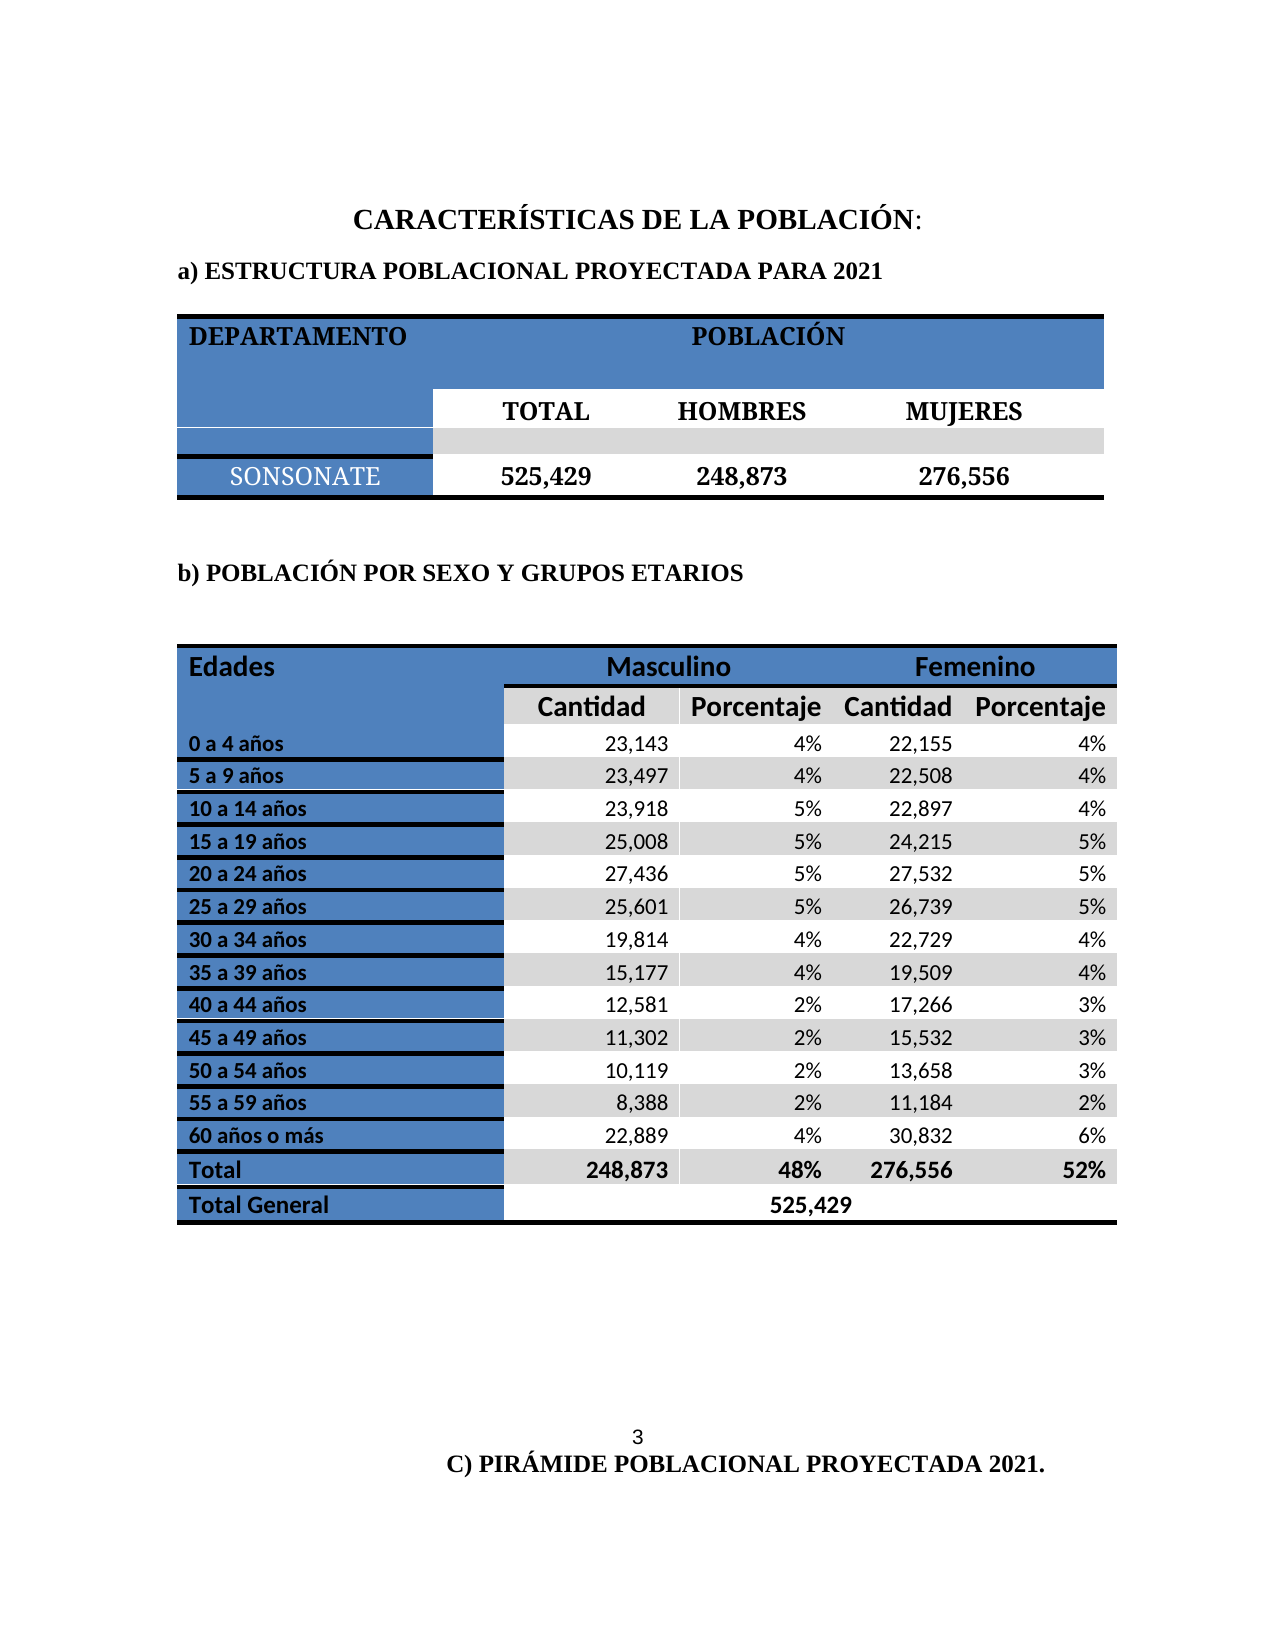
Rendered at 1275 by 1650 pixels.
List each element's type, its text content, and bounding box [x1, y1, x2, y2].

table_cell 19,509 [833, 953, 964, 986]
table_cell 6% [964, 1117, 1117, 1149]
table_cell 11,302 [504, 1019, 679, 1051]
table_cell [660, 428, 824, 454]
table_cell 35 a 39 años [177, 958, 504, 986]
table_cell 30,832 [833, 1117, 964, 1149]
table_cell 26,739 [833, 888, 964, 920]
table_cell HOMBRES [660, 389, 824, 427]
table_cell Total General [177, 1189, 504, 1220]
table_cell 45 a 49 años [177, 1023, 504, 1051]
table_cell Cantidad [833, 688, 964, 724]
table_cell 19,814 [504, 920, 679, 953]
text 3 [177, 1425, 1098, 1449]
table_cell 5% [680, 855, 833, 888]
table_cell 4% [964, 953, 1117, 986]
table_cell 4% [680, 953, 833, 986]
text C) PIRÁMIDE POBLACIONAL PROYECTADA 2021. [177, 1449, 1098, 1478]
text a) ESTRUCTURA POBLACIONAL PROYECTADA PARA 2021 [177, 256, 1098, 285]
table_cell 22,897 [833, 790, 964, 822]
table_cell 15,532 [833, 1019, 964, 1051]
table_cell 248,873 [660, 454, 824, 495]
table_cell 23,497 [504, 757, 679, 789]
table_cell 2% [680, 1019, 833, 1051]
table_cell 0 a 4 años [177, 724, 504, 757]
table_cell 22,729 [833, 920, 964, 953]
table_cell 5% [964, 888, 1117, 920]
table_cell Porcentaje [680, 688, 833, 724]
table_cell 2% [964, 1084, 1117, 1117]
table_cell [177, 428, 433, 454]
table_cell Total [177, 1154, 504, 1184]
table_cell 23,918 [504, 790, 679, 822]
table_cell 13,658 [833, 1051, 964, 1084]
table_cell 27,532 [833, 855, 964, 888]
table_cell 3% [964, 1019, 1117, 1051]
table_cell 10 a 14 años [177, 794, 504, 822]
table_cell 52% [964, 1149, 1117, 1184]
table_cell 15,177 [504, 953, 679, 986]
table_cell 4% [964, 920, 1117, 953]
table_cell 525,429 [433, 454, 660, 495]
table_cell 60 años o más [177, 1121, 504, 1149]
table_cell 2% [680, 1051, 833, 1084]
table_cell 20 a 24 años [177, 860, 504, 888]
table_cell 4% [964, 790, 1117, 822]
table_cell 5 a 9 años [177, 762, 504, 789]
table_cell 4% [680, 757, 833, 789]
table_cell TOTAL [433, 389, 660, 427]
table_cell 40 a 44 años [177, 991, 504, 1018]
table_cell 24,215 [833, 822, 964, 855]
table_cell 3% [964, 1051, 1117, 1084]
table_cell 276,556 [833, 1149, 964, 1184]
table_header Femenino [833, 648, 1117, 684]
table_cell [824, 428, 1104, 454]
table_cell 25 a 29 años [177, 892, 504, 920]
table_cell 525,429 [504, 1185, 1117, 1220]
table_cell 22,508 [833, 757, 964, 789]
table_cell 2% [680, 1084, 833, 1117]
table_header POBLACIÓN [433, 319, 1104, 389]
table_cell 12,581 [504, 986, 679, 1018]
table_cell 3% [964, 986, 1117, 1018]
table_header DEPARTAMENTO [177, 319, 433, 427]
table_cell 15 a 19 años [177, 827, 504, 855]
table_header Masculino [504, 648, 833, 684]
table_cell 4% [680, 920, 833, 953]
table_cell 17,266 [833, 986, 964, 1018]
table_cell 22,889 [504, 1117, 679, 1149]
table_cell 48% [680, 1149, 833, 1184]
table_cell 50 a 54 años [177, 1056, 504, 1084]
table_cell 4% [680, 724, 833, 757]
table_cell 25,008 [504, 822, 679, 855]
table_cell 10,119 [504, 1051, 679, 1084]
table_cell SONSONATE [177, 459, 433, 495]
table_cell 25,601 [504, 888, 679, 920]
table_cell MUJERES [824, 389, 1104, 427]
table_cell 27,436 [504, 855, 679, 888]
table_cell 30 a 34 años [177, 925, 504, 953]
table_cell 2% [680, 986, 833, 1018]
table_cell 5% [680, 790, 833, 822]
table_cell 5% [680, 888, 833, 920]
table_cell 4% [964, 724, 1117, 757]
table_cell 5% [680, 822, 833, 855]
text CARACTERÍSTICAS DE LA POBLACIÓN: [177, 202, 1098, 236]
table_cell 55 a 59 años [177, 1089, 504, 1117]
table_cell 276,556 [824, 454, 1104, 495]
table_cell Cantidad [504, 688, 679, 724]
table_cell 5% [964, 855, 1117, 888]
table_cell Porcentaje [964, 688, 1117, 724]
table_cell 8,388 [504, 1084, 679, 1117]
table_cell [433, 428, 660, 454]
text b) POBLACIÓN POR SEXO Y GRUPOS ETARIOS [177, 558, 1098, 587]
table_cell 5% [964, 822, 1117, 855]
table_cell 11,184 [833, 1084, 964, 1117]
table_cell 23,143 [504, 724, 679, 757]
table_cell 248,873 [504, 1149, 679, 1184]
table_cell 4% [680, 1117, 833, 1149]
table_header Edades [177, 648, 504, 724]
table_cell 22,155 [833, 724, 964, 757]
table_cell 4% [964, 757, 1117, 789]
